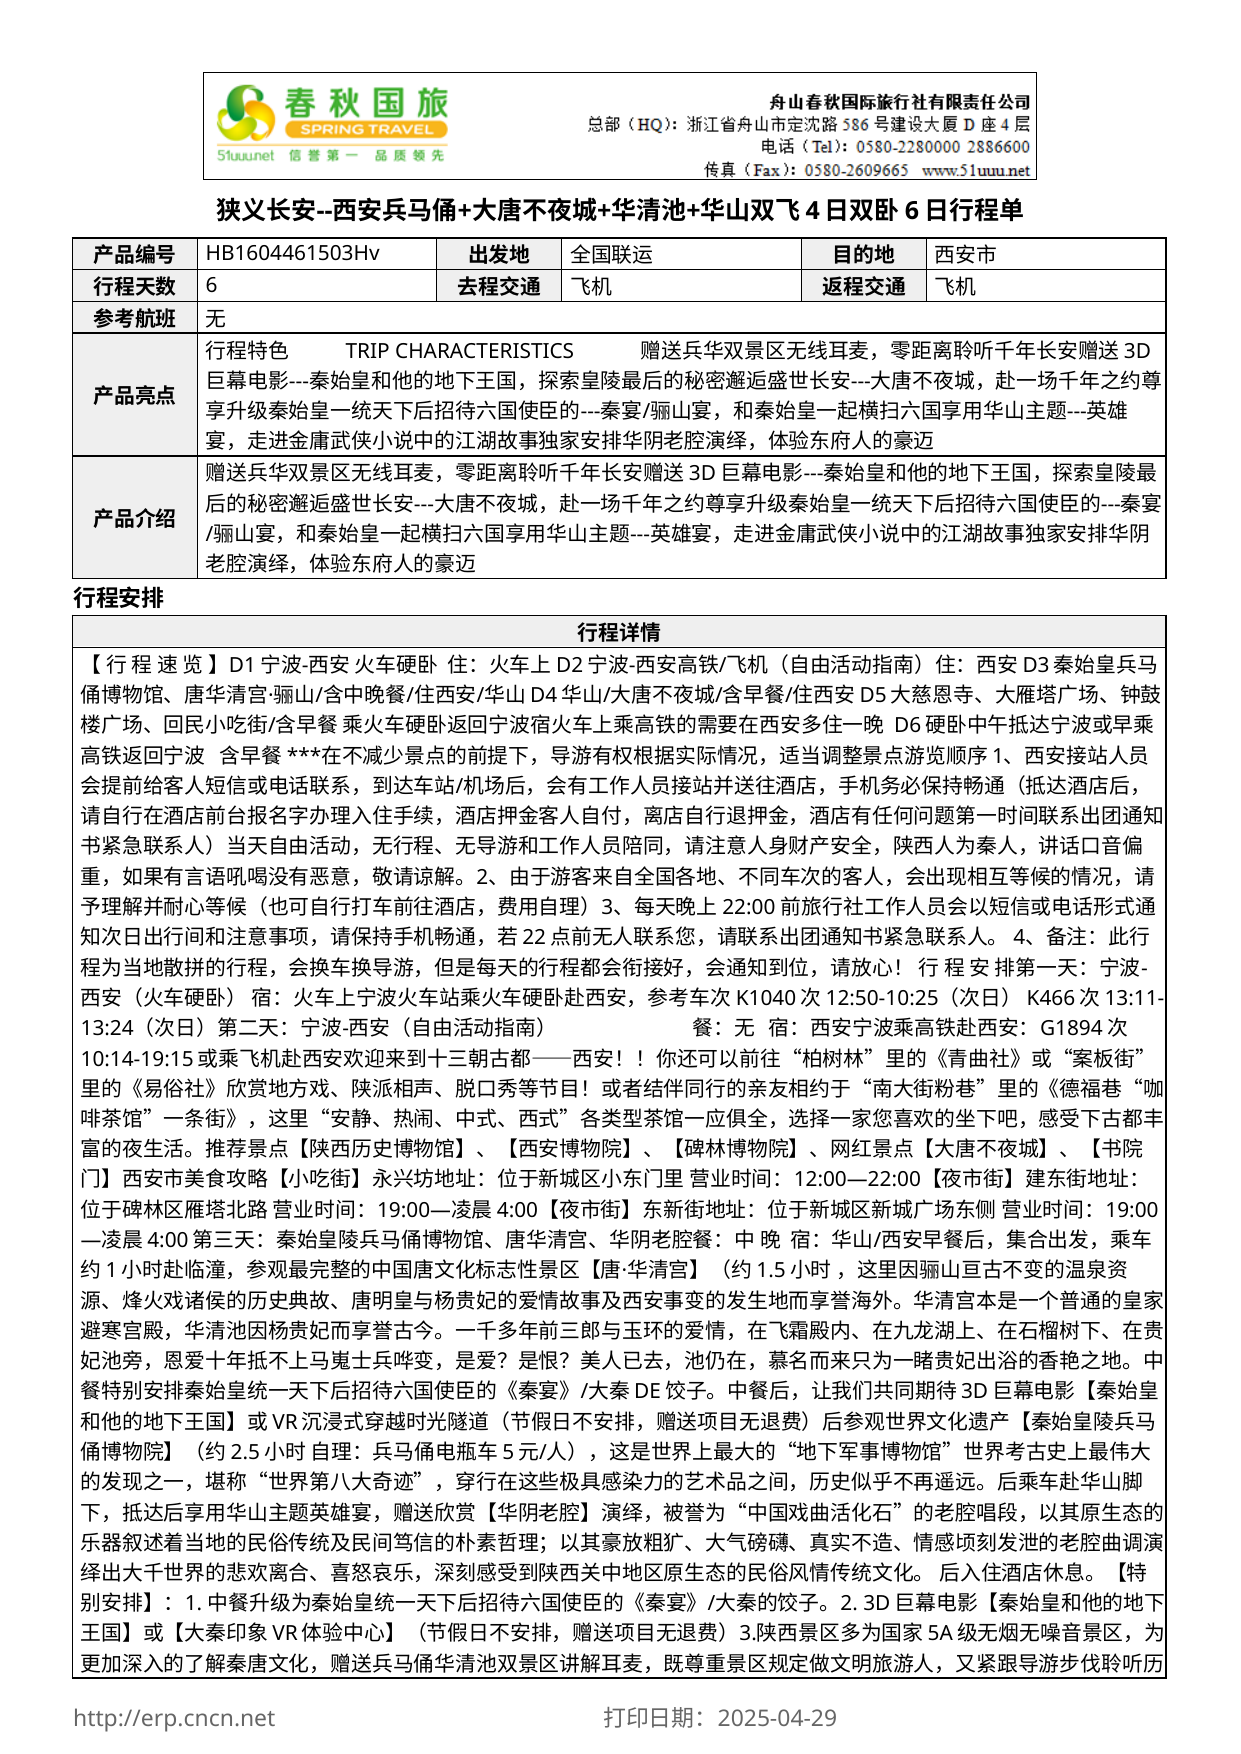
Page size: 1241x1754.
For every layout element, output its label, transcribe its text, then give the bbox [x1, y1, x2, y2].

table_cell 【 行 程 速 览 】 [73, 648, 1165, 1677]
table_header HB1604461503Hv [198, 239, 436, 269]
table_header 产品编号 [73, 239, 197, 269]
text 行程安排 [73, 580, 1167, 613]
table_cell 6 [198, 270, 436, 301]
table_header 出发地 [437, 239, 561, 269]
table_cell 飞机 [927, 270, 1165, 301]
table_header 目的地 [802, 239, 926, 269]
table_cell 产品介绍 [73, 457, 197, 578]
table_cell 产品亮点 [73, 334, 197, 455]
text 狭义长安--西安兵马俑+大唐不夜城+华清池+华山双飞4日双卧6日行程单 [73, 190, 1167, 227]
table_cell 赠送兵华双景区无线耳麦，零距离聆听千年长安 [198, 457, 1165, 578]
table_header 西安市 [927, 239, 1165, 269]
table_cell 返程交通 [802, 270, 926, 301]
table_cell 行程天数 [73, 270, 197, 301]
table_cell 参考航班 [73, 302, 197, 332]
table_cell 无 [198, 302, 1165, 332]
table_cell 去程交通 [437, 270, 561, 301]
table_header 行程详情 [73, 616, 1165, 646]
table_header 全国联运 [562, 239, 801, 269]
picture [204, 73, 1036, 179]
table_cell 飞机 [562, 270, 801, 301]
table_cell 行程特色 TRIP CHARACTERISTICS [198, 334, 1165, 455]
